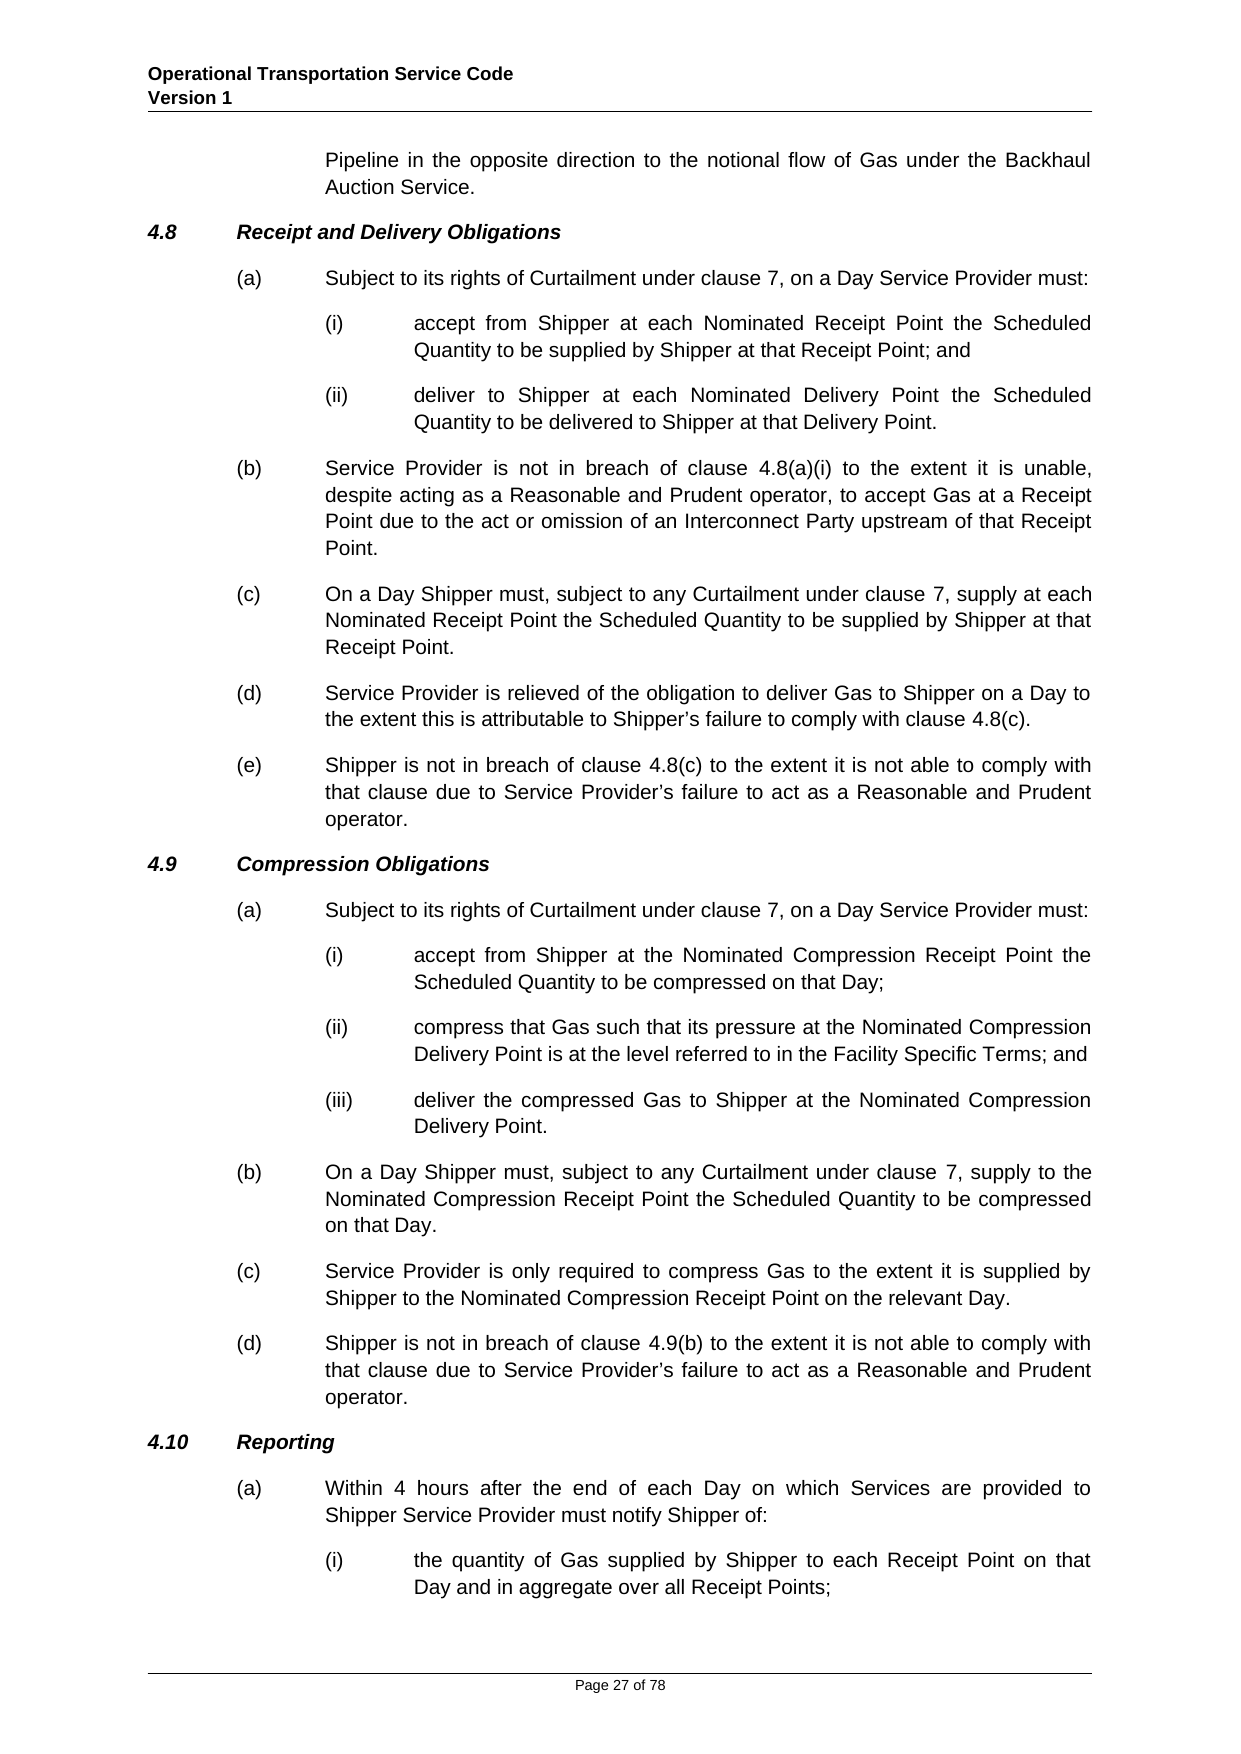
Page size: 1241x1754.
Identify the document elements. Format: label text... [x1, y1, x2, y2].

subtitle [236, 148, 1092, 198]
subtitle deliver to Shipper at each Nominated Delivery Point the Scheduled Quantity to be delivered to Shipper at that Delivery Point. [325, 383, 1092, 434]
subtitle Subject to its rights of Curtailment under clause 7, on a Day Service Provider must: [236, 266, 1092, 289]
subtitle Within 4 hours after the end of each Day on which Services are provided to Shipper Service Provider must notify Shipper of: [236, 1476, 1092, 1526]
subtitle accept from Shipper at the Nominated Compression Receipt Point the Scheduled Quantity to be compressed on that Day; [325, 943, 1092, 994]
subtitle Service Provider is only required to compress Gas to the extent it is supplied by Shipper to the Nominated Compression Receipt Point on the relevant Day. [236, 1259, 1092, 1309]
subtitle compress that Gas such that its pressure at the Nominated Compression Delivery Point is at the level referred to in the Facility Specific Terms; and [325, 1015, 1092, 1066]
subtitle Subject to its rights of Curtailment under clause 7, on a Day Service Provider must: [236, 897, 1092, 921]
subtitle Service Provider is relieved of the obligation to deliver Gas to Shipper on a Day to the extent this is attributable to Shipper’s failure to comply with clause 4.8(c). [236, 681, 1092, 731]
subtitle On a Day Shipper must, subject to any Curtailment under clause 7, supply to the Nominated Compression Receipt Point the Scheduled Quantity to be compressed on that Day. [236, 1160, 1092, 1237]
subtitle Shipper is not in breach of clause 4.9(b) to the extent it is not able to comply with that clause due to Service Provider’s failure to act as a Reasonable and Prudent operator. [236, 1331, 1092, 1409]
subtitle Compression Obligations [148, 852, 1092, 876]
subtitle the quantity of Gas supplied by Shipper to each Receipt Point on that Day and in aggregate over all Receipt Points; [325, 1548, 1092, 1599]
subtitle On a Day Shipper must, subject to any Curtailment under clause 7, supply at each Nominated Receipt Point the Scheduled Quantity to be supplied by Shipper at that Receipt Point. [236, 581, 1092, 659]
subtitle deliver the compressed Gas to Shipper at the Nominated Compression Delivery Point. [325, 1087, 1092, 1138]
subtitle Receipt and Delivery Obligations [148, 220, 1092, 244]
subtitle Reporting [148, 1430, 1092, 1454]
subtitle accept from Shipper at each Nominated Receipt Point the Scheduled Quantity to be supplied by Shipper at that Receipt Point; and [325, 311, 1092, 362]
subtitle Shipper is not in breach of clause 4.8(c) to the extent it is not able to comply with that clause due to Service Provider’s failure to act as a Reasonable and Prudent operator. [236, 753, 1092, 830]
subtitle Service Provider is not in breach of clause 4.8(a)(i) to the extent it is unable, despite acting as a Reasonable and Prudent operator, to accept Gas at a Receipt Point due to the act or omission of an Interconnect Party upstream of that Receipt Point. [236, 456, 1092, 560]
